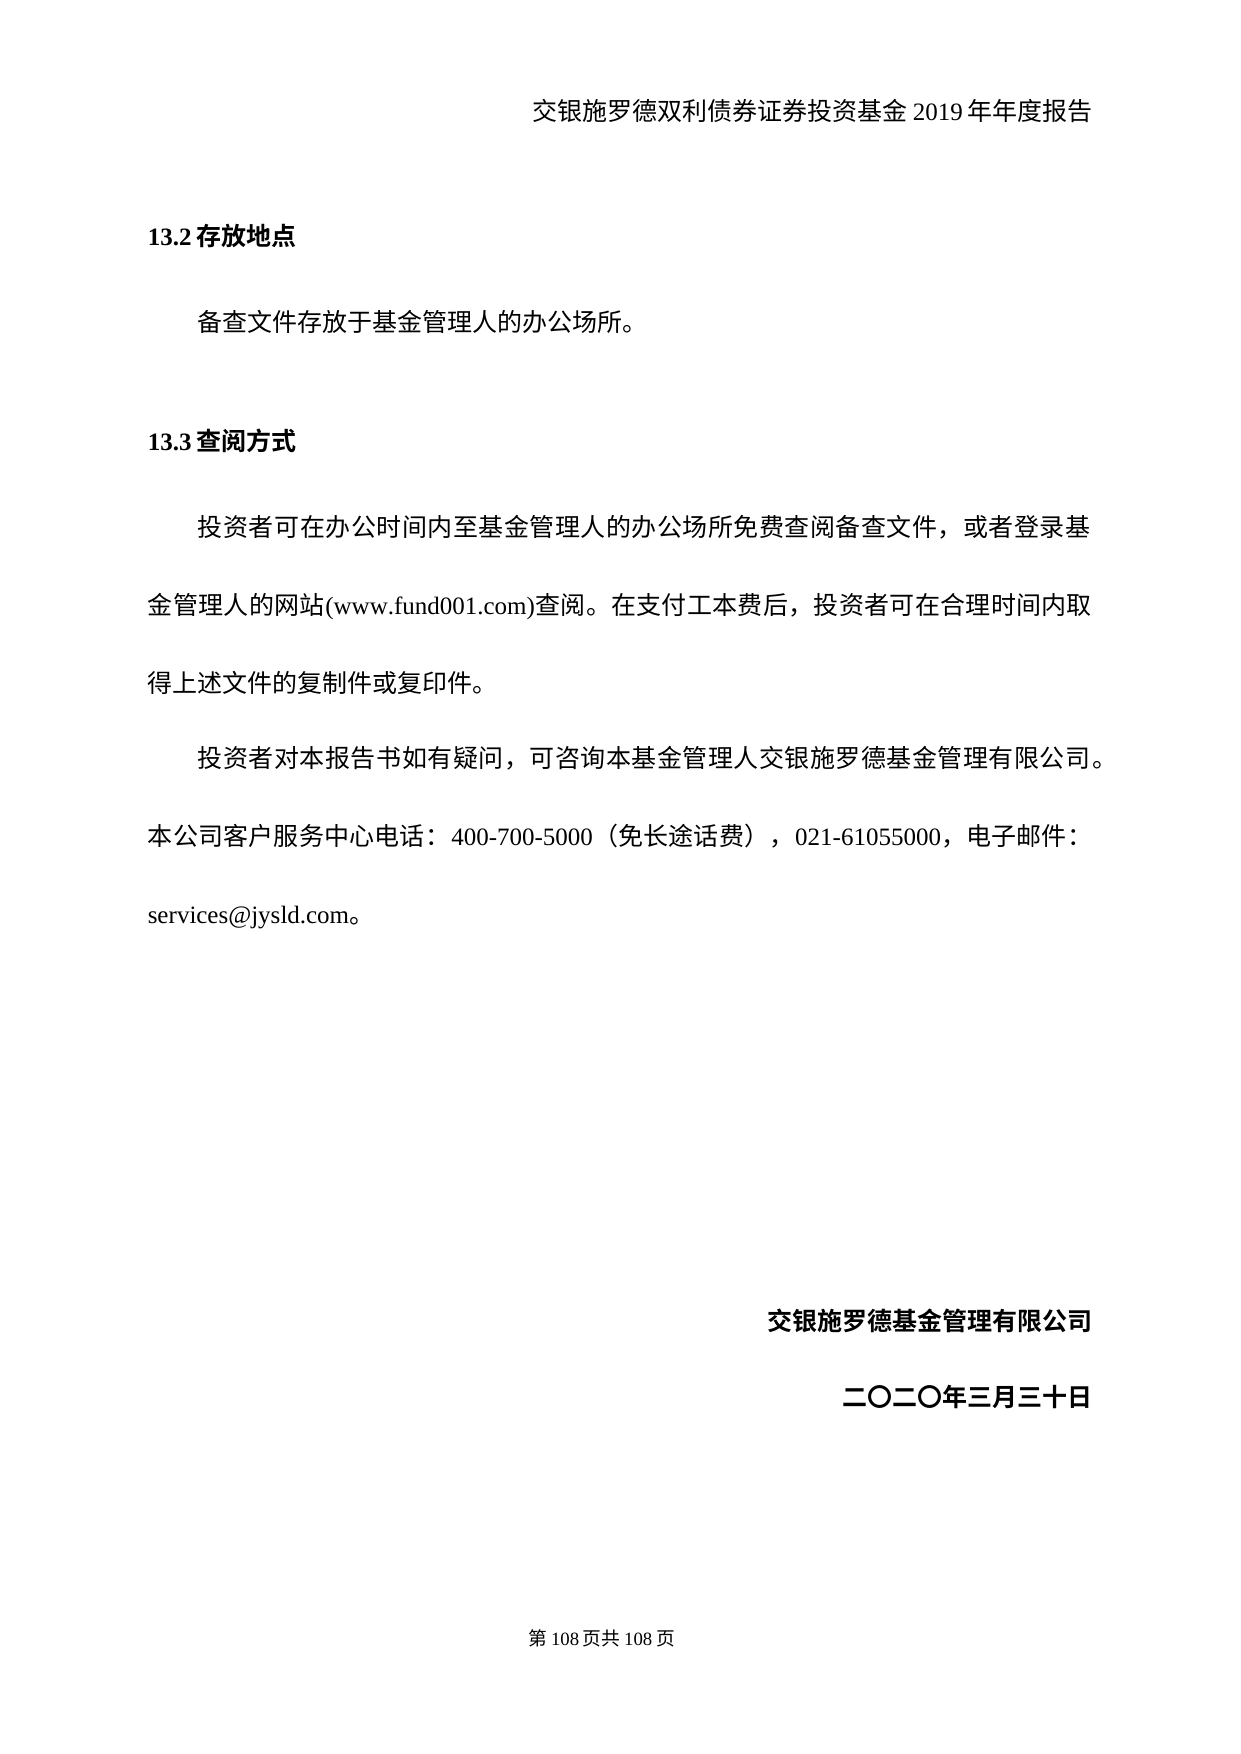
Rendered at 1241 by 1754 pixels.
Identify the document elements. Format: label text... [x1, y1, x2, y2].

text 二〇二〇年三月三十日 [148, 1363, 1092, 1428]
text 备查文件存放于基金管理人的办公场所。 [148, 288, 1092, 353]
text 交银施罗德基金管理有限公司 [148, 1287, 1092, 1352]
text 投资者对本报告书如有疑问，可咨询本基金管理人交银施罗德基金管理有限公司。本公司客户服务中心电话：400-700-5000（免长途话费），021-61055000，电子邮件：services@jysld.com。 [148, 724, 1092, 945]
subtitle 13.3查阅方式 [148, 407, 1092, 472]
text 投资者可在办公时间内至基金管理人的办公场所免费查阅备查文件，或者登录基金管理人的网站(www.fund001.com)查阅。在支付工本费后，投资者可在合理时间内取得上述文件的复制件或复印件。 [148, 493, 1092, 714]
subtitle 13.2存放地点 [148, 202, 1092, 267]
